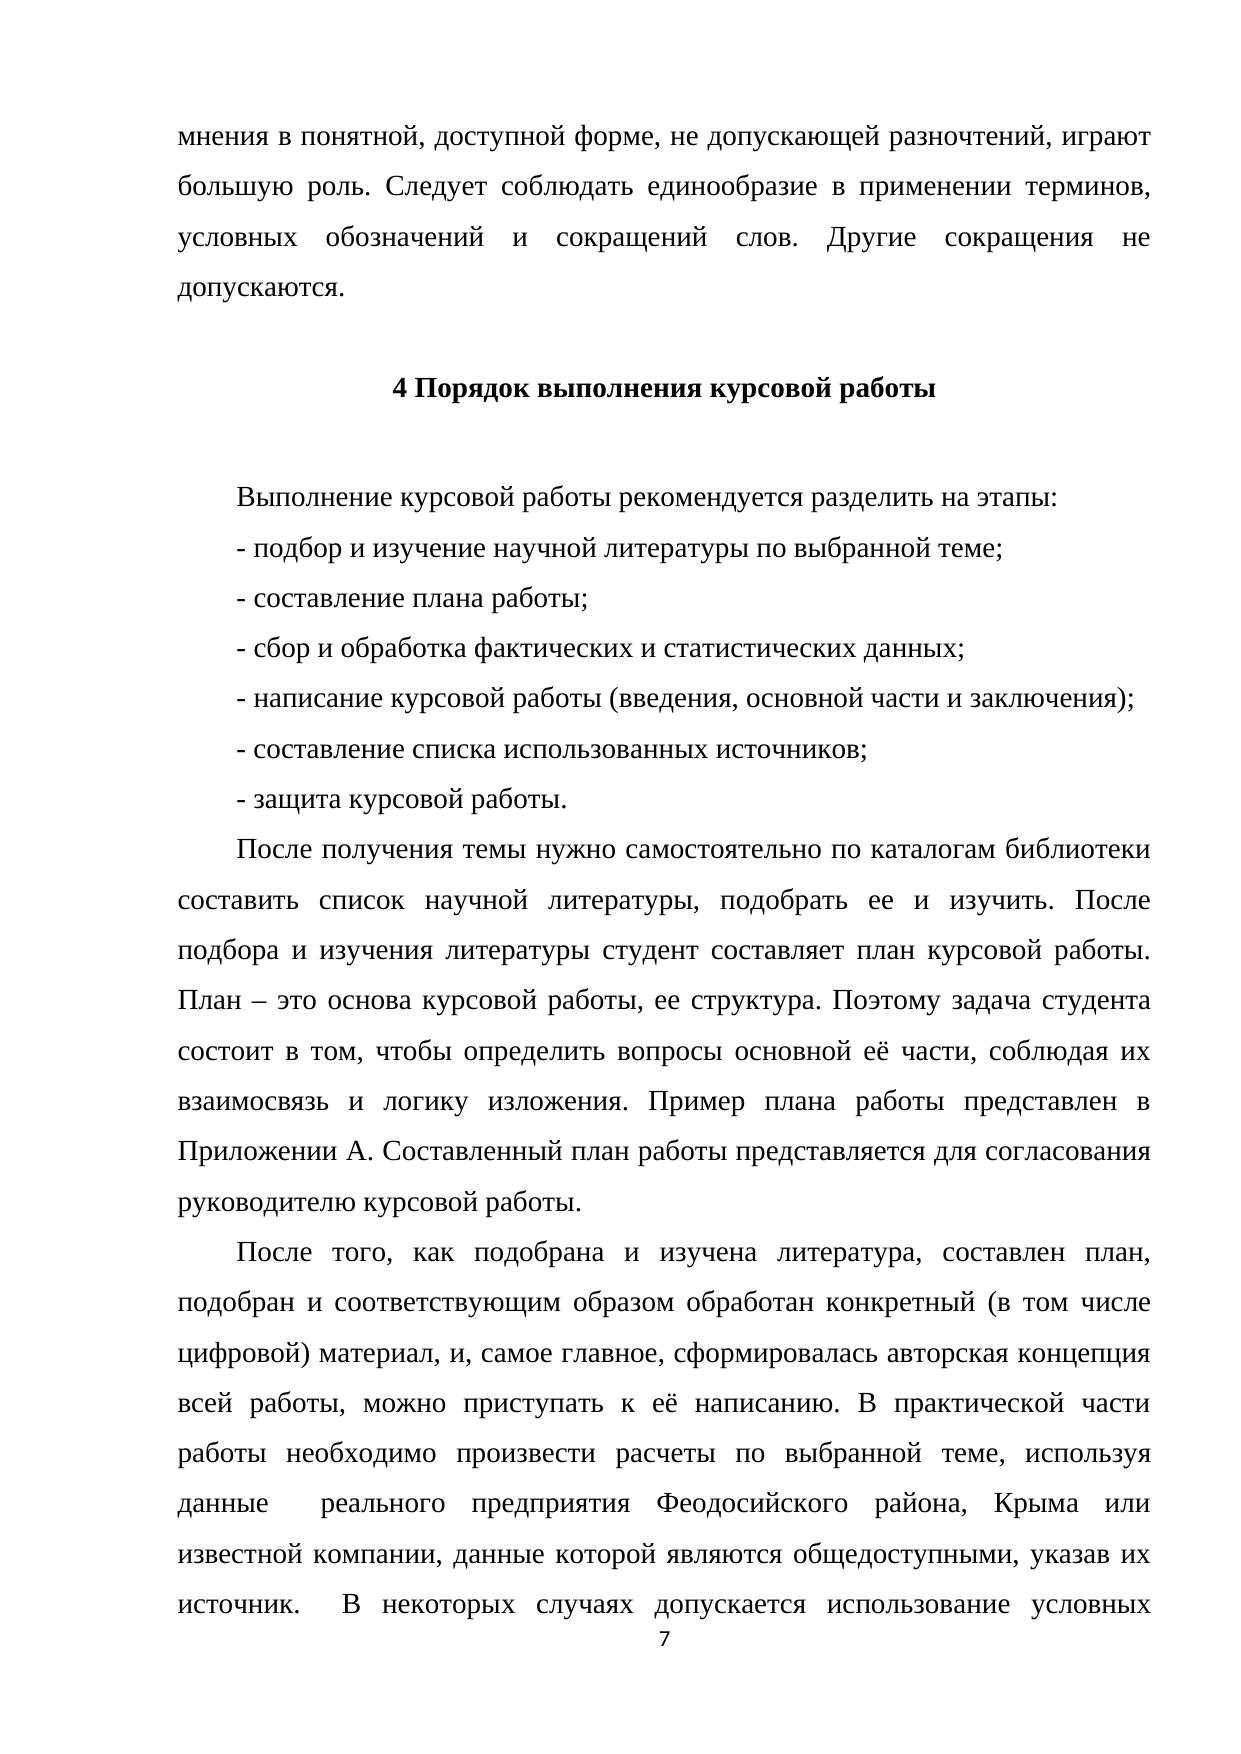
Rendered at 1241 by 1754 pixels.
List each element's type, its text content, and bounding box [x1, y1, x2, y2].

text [177, 118, 1152, 303]
text - сбор и обработка фактических и статистических данных; [177, 630, 1152, 664]
text - составление плана работы; [177, 580, 1152, 613]
text - подбор и изучение научной литературы по выбранной теме; [177, 530, 1152, 563]
text - защита курсовой работы. [177, 781, 1152, 815]
text 4 Порядок выполнения курсовой работы [177, 370, 1152, 403]
text После получения темы нужно самостоятельно по каталогам библиотеки составить список научной литературы, подобрать ее и изучить. После подбора и изучения литературы студент составляет план курсовой работы. План – это основа курсовой работы, ее структура. Поэтому задача студента состоит в том, чтобы определить вопросы основной её части, соблюдая их взаимосвязь и логику изложения. Пример плана работы представлен в Приложении А. Составленный план работы представляется для согласования руководителю курсовой работы. [177, 832, 1152, 1217]
text - написание курсовой работы (введения, основной части и заключения); [177, 681, 1152, 714]
text - составление списка использованных источников; [177, 731, 1152, 764]
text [177, 1234, 1152, 1620]
text Выполнение курсовой работы рекомендуется разделить на этапы: [177, 479, 1152, 513]
